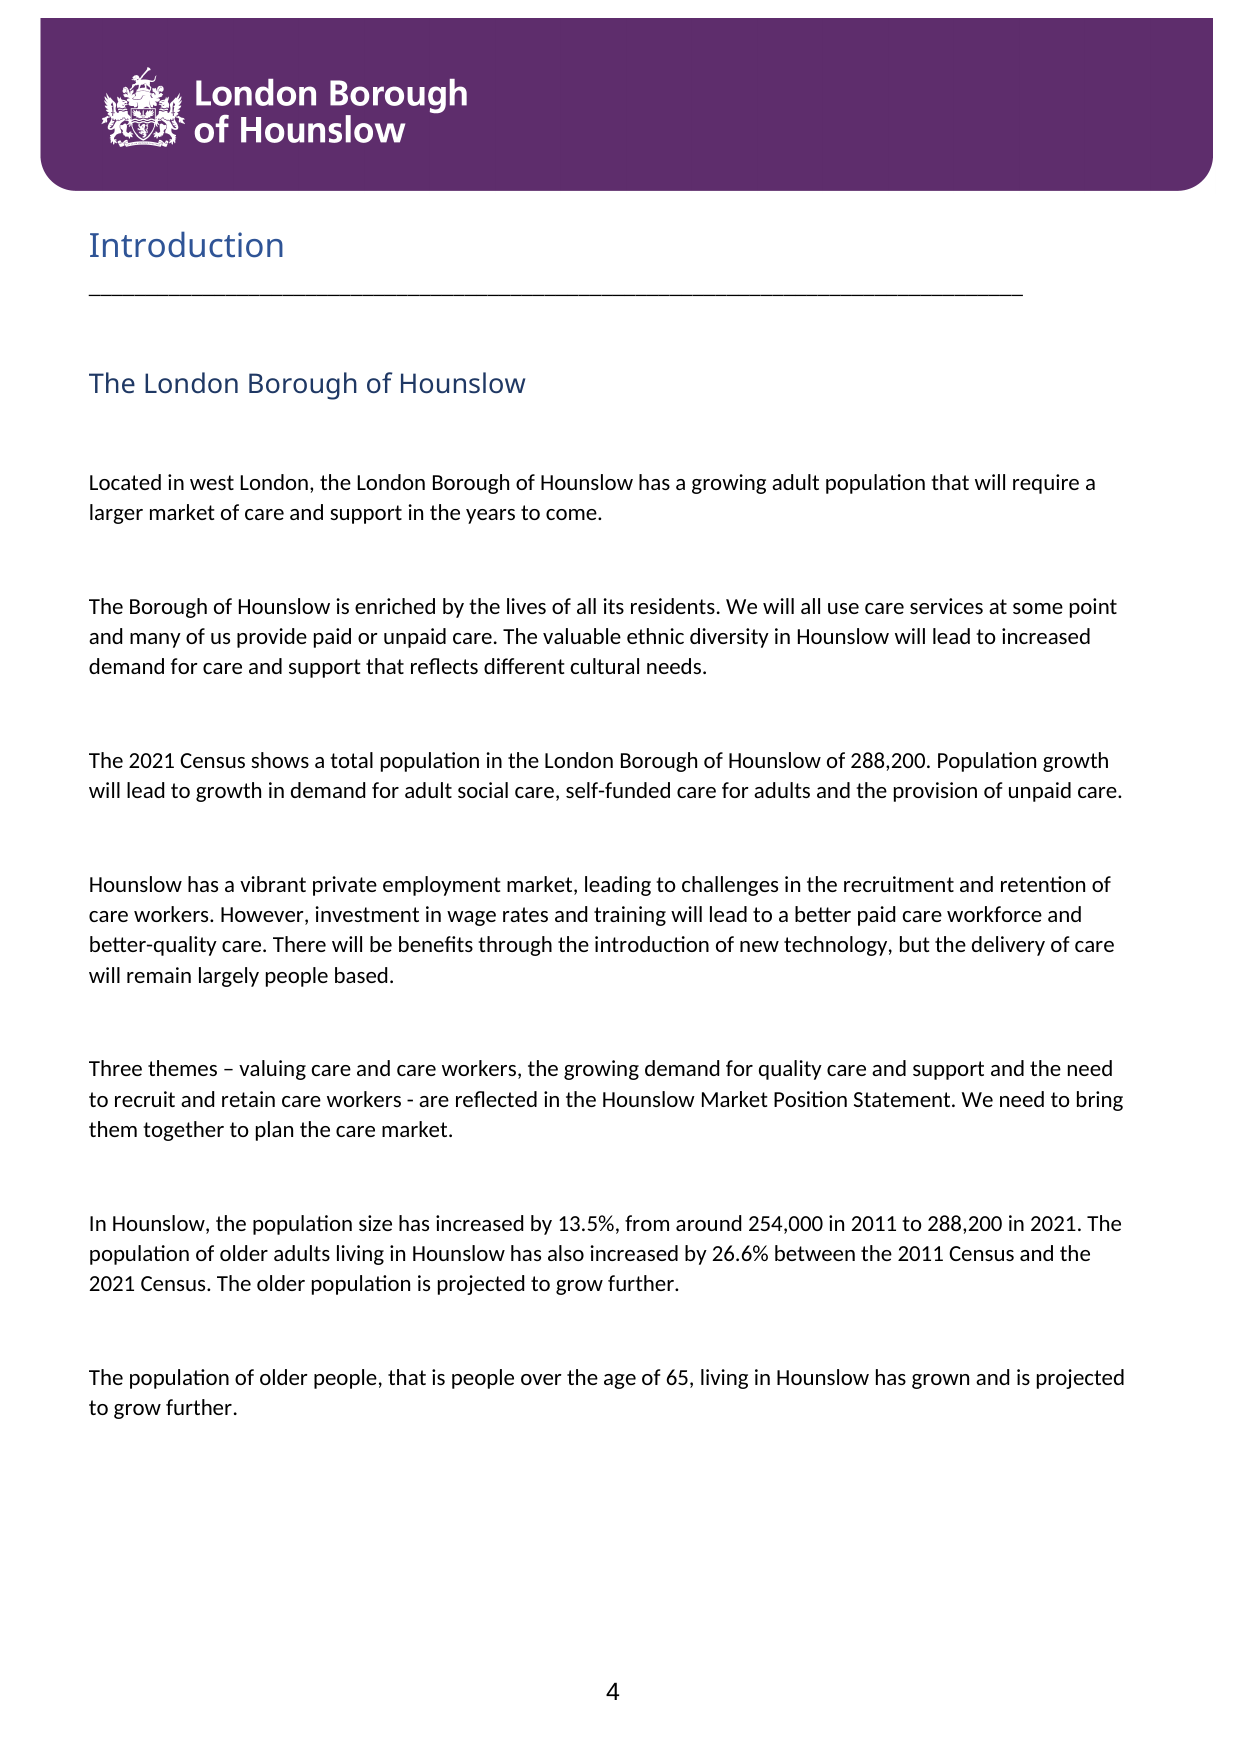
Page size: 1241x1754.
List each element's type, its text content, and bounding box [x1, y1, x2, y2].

text The Borough of Hounslow is enriched by the lives of all its residents. We will all use care services at some point and many of us provide paid or unpaid care. The valuable ethnic diversity in Hounslow will lead to increased demand for care and support that reflects different cultural needs. [89, 592, 1137, 680]
text In Hounslow, the population size has increased by 13.5%, from around 254,000 in 2011 to 288,200 in 2021. The population of older adults living in Hounslow has also increased by 26.6% between the 2011 Census and the 2021 Census. The older population is projected to grow further. [89, 1209, 1137, 1297]
text The London Borough of Hounslow [89, 365, 1137, 402]
text Hounslow has a vibrant private employment market, leading to challenges in the recruitment and retention of care workers. However, investment in wage rates and training will lead to a better paid care workforce and better-quality care. There will be benefits through the introduction of new technology, but the delivery of care will remain largely people based. [89, 870, 1137, 989]
subtitle Introduction [89, 72, 1137, 267]
text The population of older people, that is people over the age of 65, living in Hounslow has grown and is projected to grow further. [89, 1363, 1137, 1421]
picture [37, 18, 1216, 194]
text The 2021 Census shows a total population in the London Borough of Hounslow of 288,200. Population growth will lead to growth in demand for adult social care, self-funded care for adults and the provision of unpaid care. [89, 746, 1137, 804]
text Three themes – valuing care and care workers, the growing demand for quality care and support and the need to recruit and retain care workers - are reflected in the Hounslow Market Position Statement. We need to bring them together to plan the care market. [89, 1054, 1137, 1143]
text __________________________________________________________________________________ [89, 271, 1137, 299]
text Located in west London, the London Borough of Hounslow has a growing adult population that will require a larger market of care and support in the years to come. [89, 468, 1137, 526]
